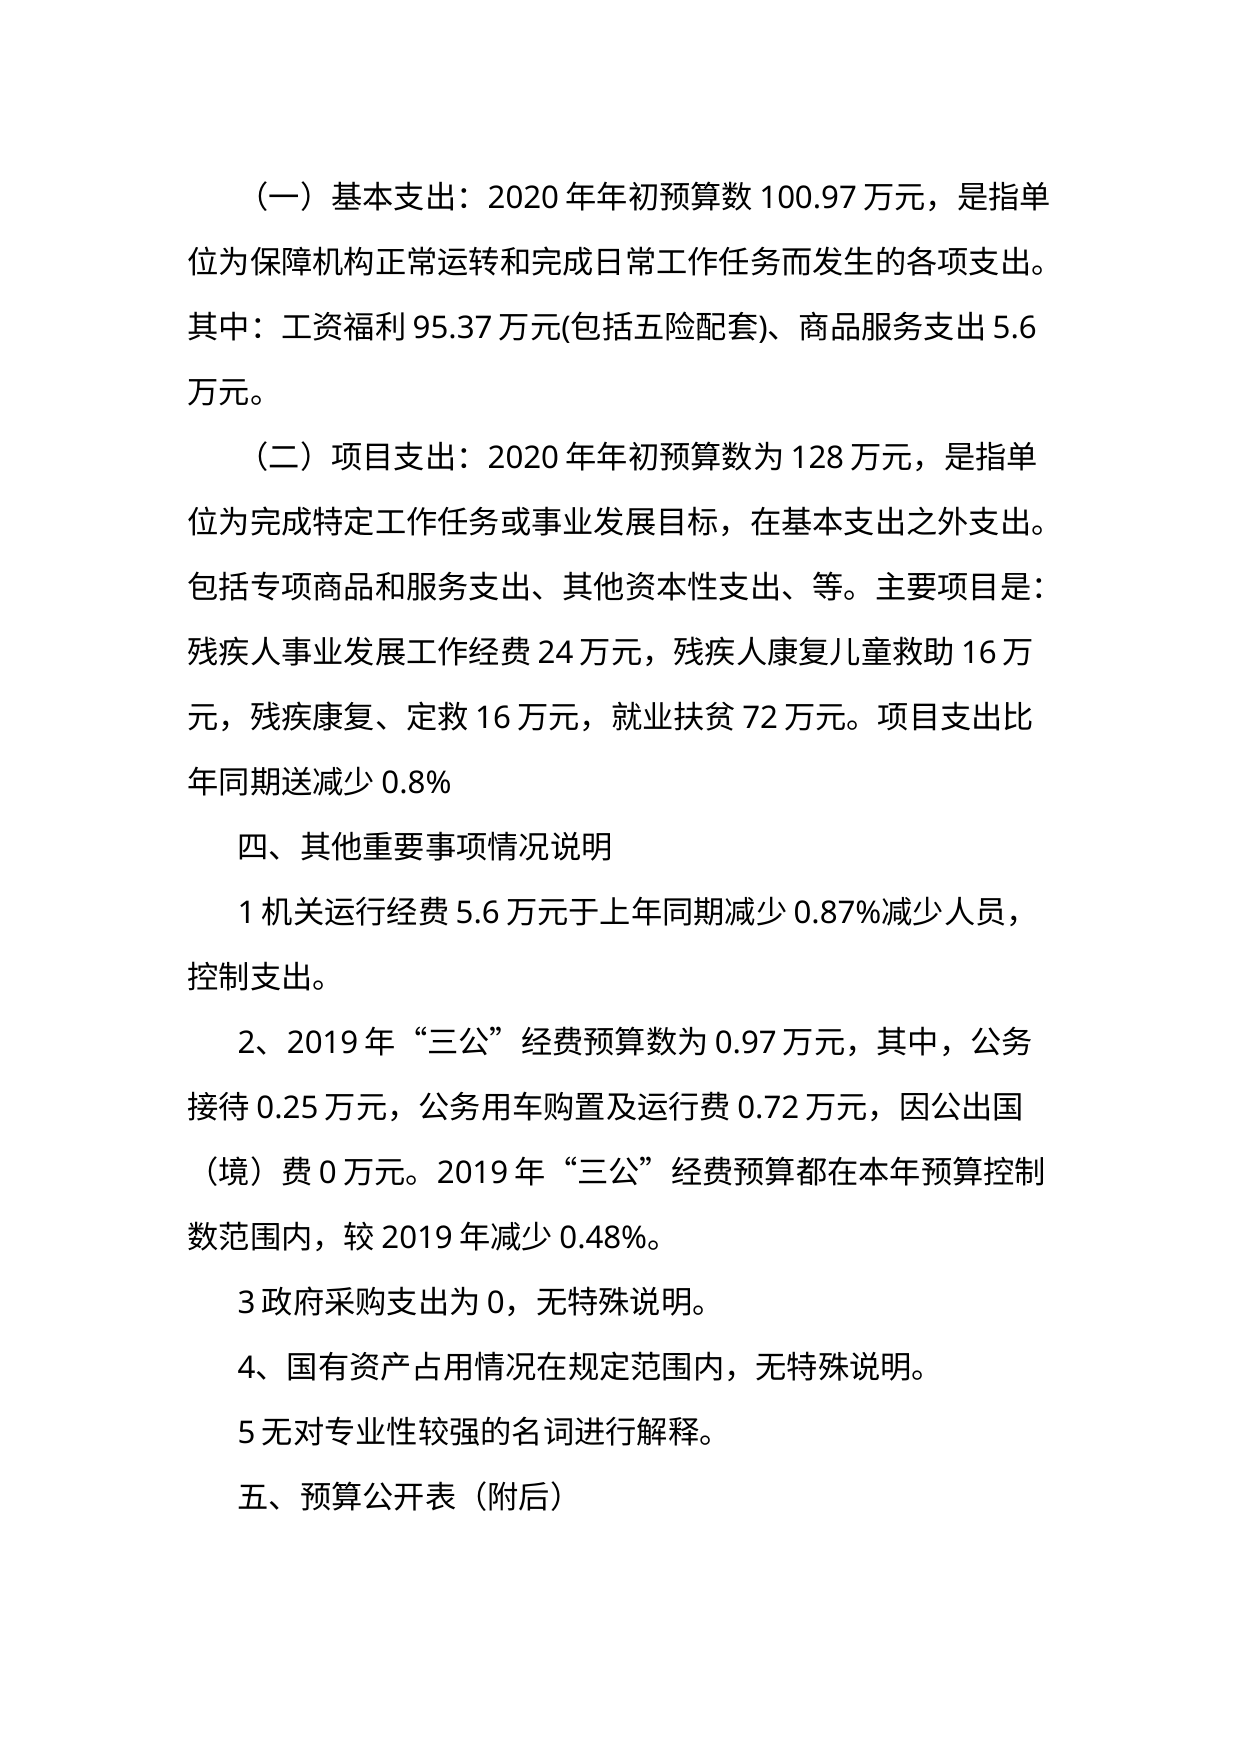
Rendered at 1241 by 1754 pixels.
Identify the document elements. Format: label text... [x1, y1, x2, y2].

text 1机关运行经费5.6万元于上年同期减少0.87%减少人员，控制支出。 [187, 877, 1053, 1007]
text 5无对专业性较强的名词进行解释。 [187, 1397, 1053, 1462]
text （一）基本支出：2020年年初预算数100.97万元，是指单位为保障机构正常运转和完成日常工作任务而发生的各项支出。其中：工资福利95.37万元(包括五险配套)、商品服务支出5.6万元。 [187, 162, 1053, 422]
text （二）项目支出：2020年年初预算数为128万元，是指单位为完成特定工作任务或事业发展目标，在基本支出之外支出。包括专项商品和服务支出、其他资本性支出、等。主要项目是：残疾人事业发展工作经费24万元，残疾人康复儿童救助16万元，残疾康复、定救16万元，就业扶贫72万元。项目支出比年同期送减少0.8% [187, 422, 1053, 812]
text 2、2019年“三公”经费预算数为0.97万元，其中，公务接待0.25万元，公务用车购置及运行费0.72万元，因公出国（境）费0万元。2019年“三公”经费预算都在本年预算控制数范围内，较2019年减少0.48%。 [187, 1007, 1053, 1267]
text 四、其他重要事项情况说明 [187, 812, 1053, 877]
text 五、预算公开表（附后） [187, 1462, 1053, 1527]
text 4、国有资产占用情况在规定范围内，无特殊说明。 [187, 1332, 1053, 1397]
text 3政府采购支出为0，无特殊说明。 [187, 1267, 1053, 1332]
